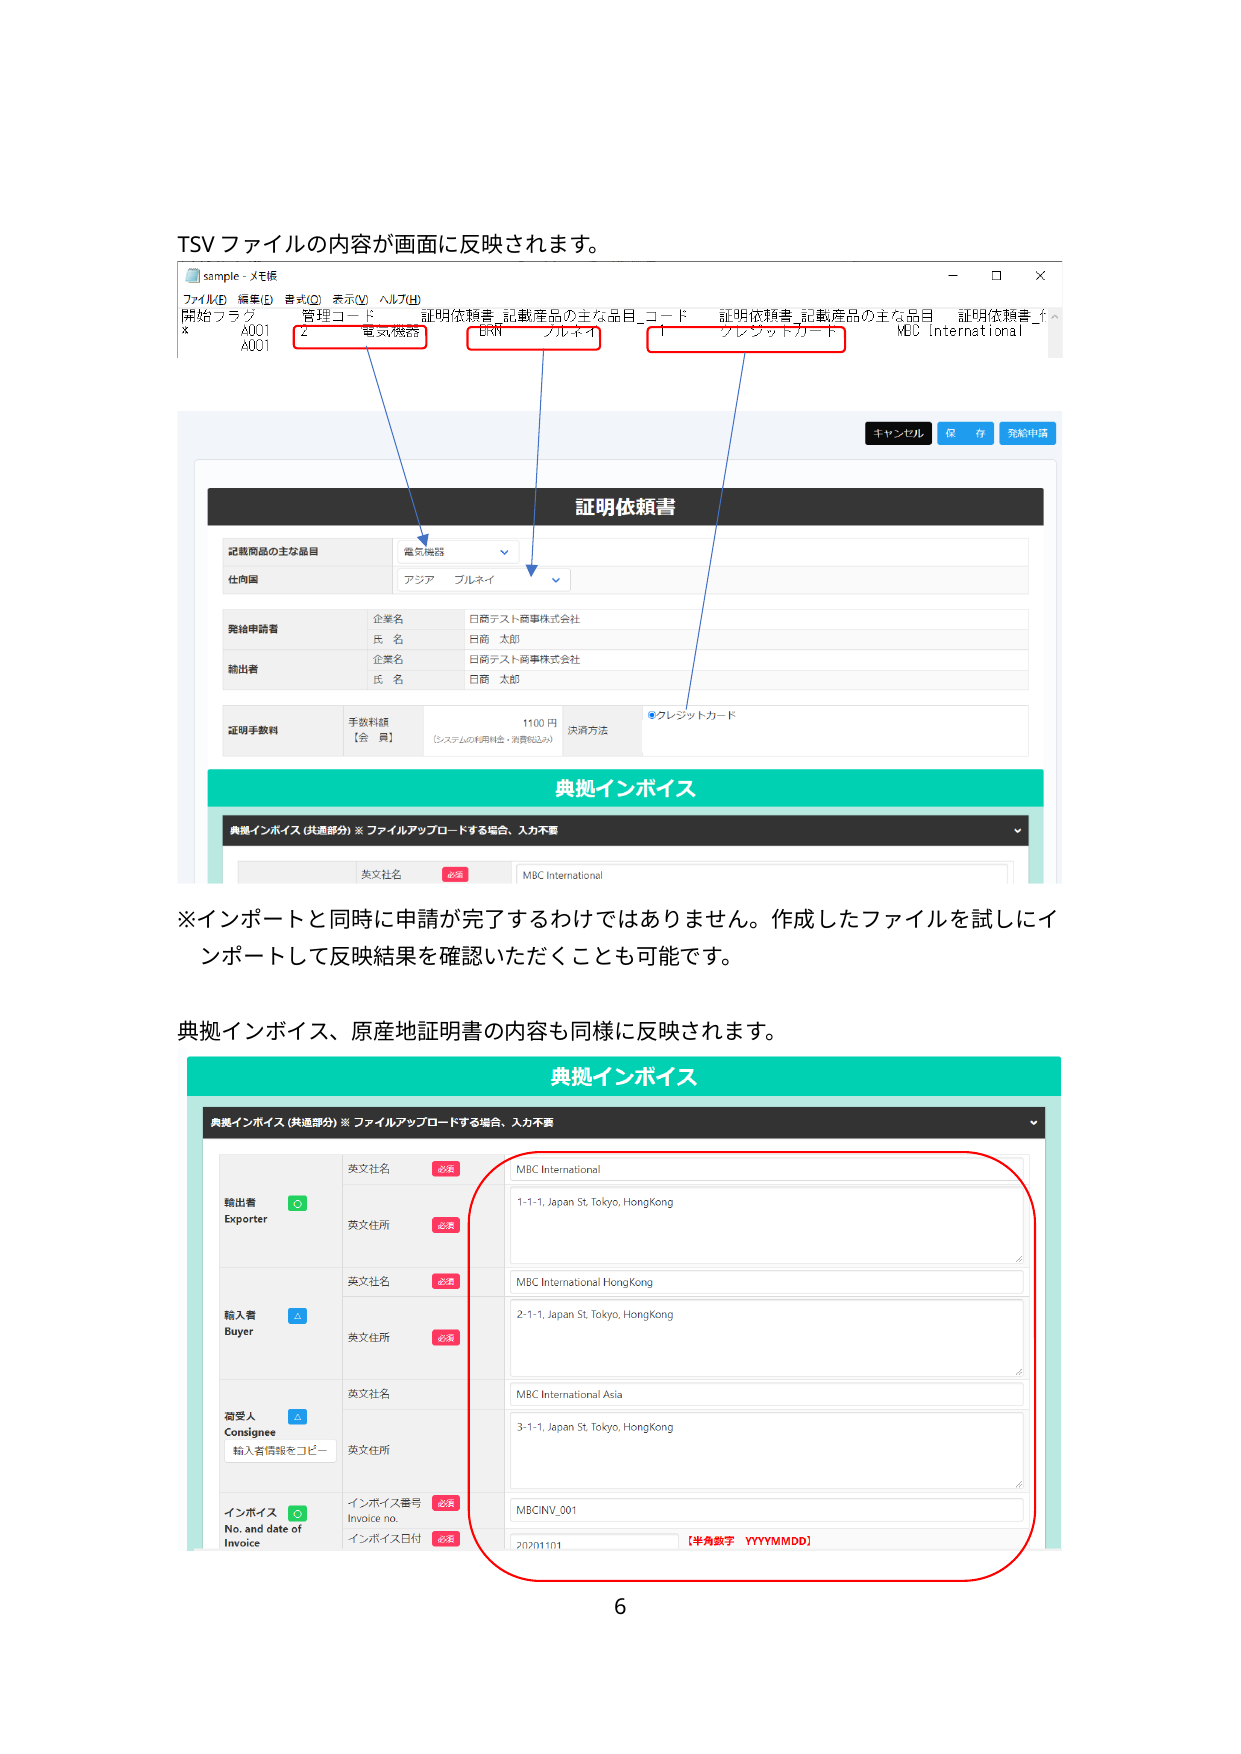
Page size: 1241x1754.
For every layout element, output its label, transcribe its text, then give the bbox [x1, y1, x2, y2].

picture [649, 329, 844, 351]
picture [469, 329, 599, 348]
picture [177, 411, 1063, 884]
picture [177, 261, 1063, 358]
picture [470, 1154, 1034, 1551]
text 典拠インボイス、原産地証明書の内容も同様に反映されます。 [177, 1011, 1063, 1048]
text TSVファイルの内容が画面に反映されます。 [177, 224, 1063, 261]
picture [295, 327, 425, 347]
text ※インポートと同時に申請が完了するわけではありません。作成したファイルを試しにインポートして反映結果を確認いただくことも可能です。 [177, 899, 1063, 974]
picture [177, 1048, 1063, 1551]
